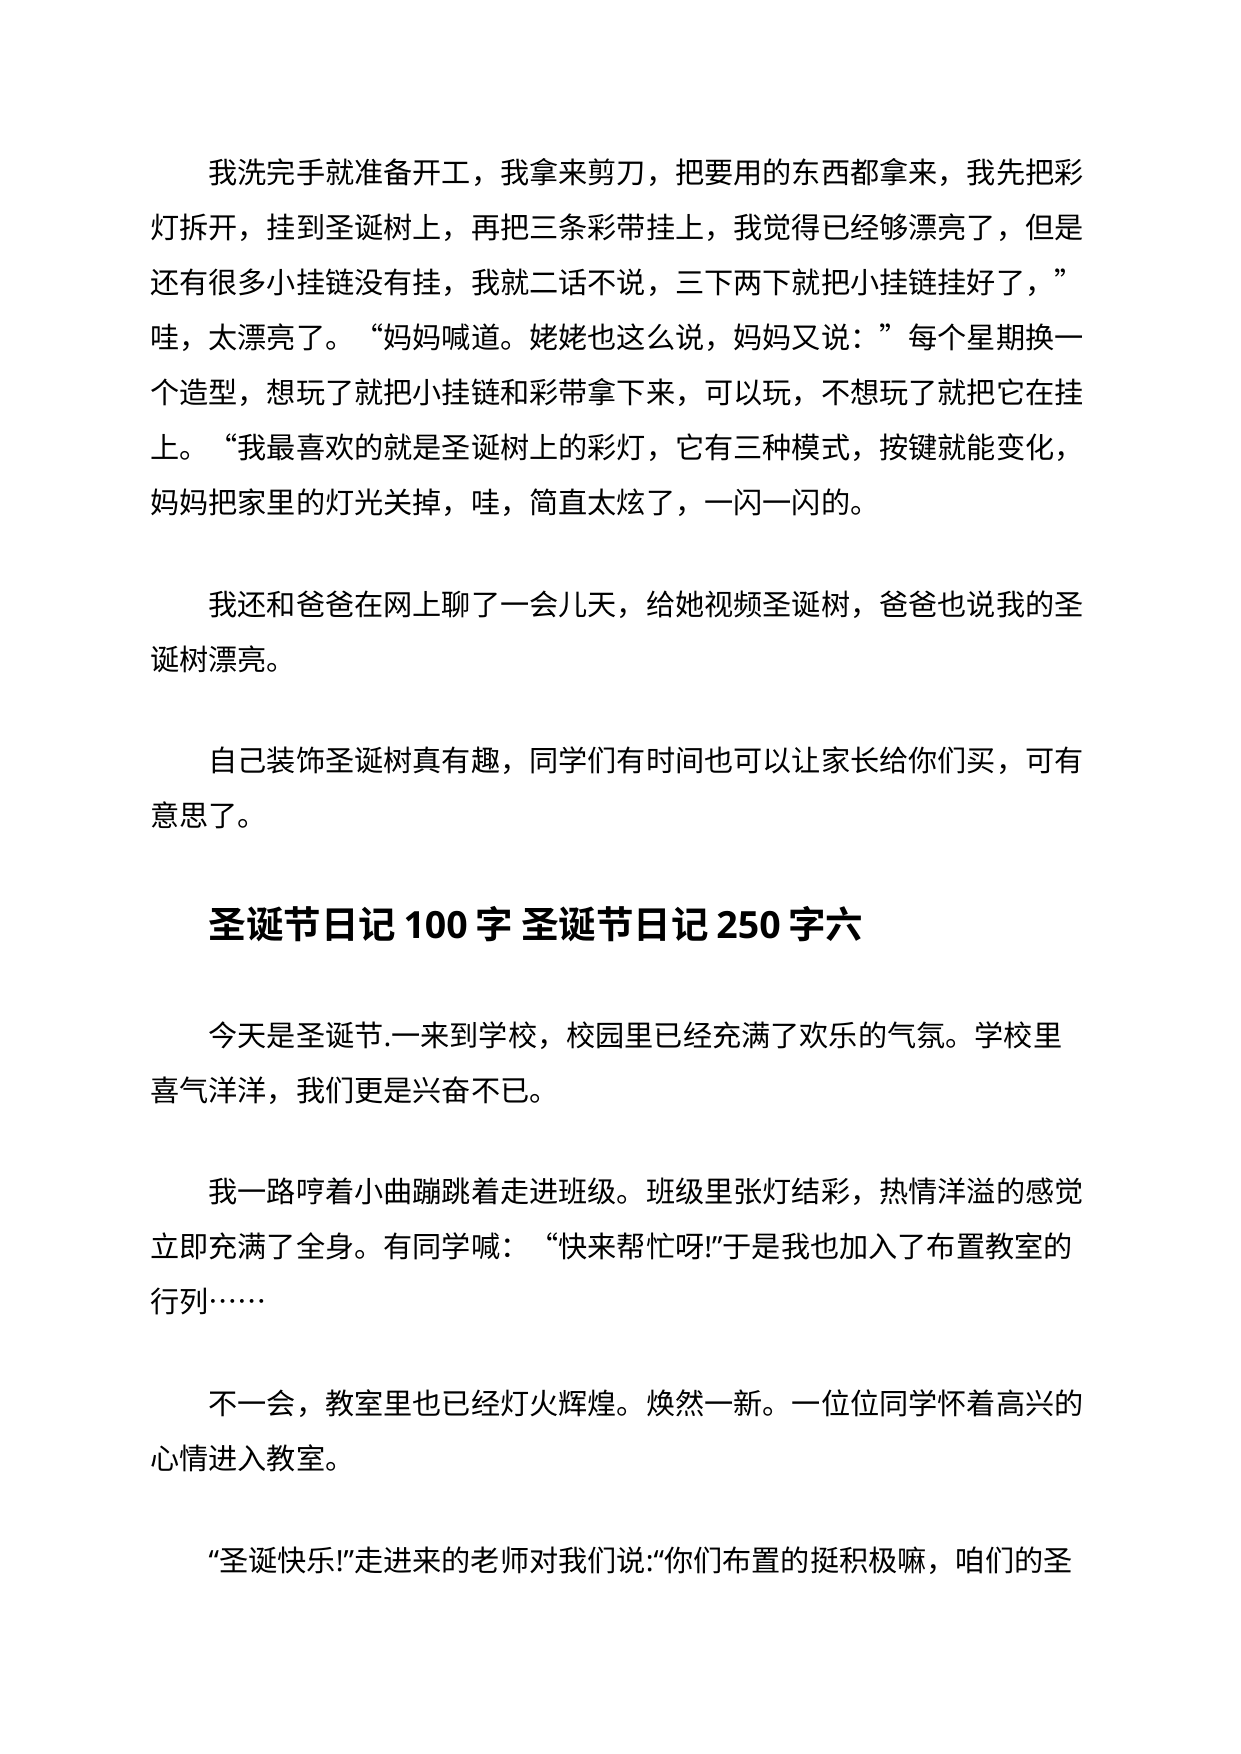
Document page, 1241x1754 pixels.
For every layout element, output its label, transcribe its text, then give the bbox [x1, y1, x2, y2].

text 我洗完手就准备开工，我拿来剪刀，把要用的东西都拿来，我先把彩灯拆开，挂到圣诞树上，再把三条彩带挂上，我觉得已经够漂亮了，但是还有很多小挂链没有挂，我就二话不说，三下两下就把小挂链挂好了，”哇，太漂亮了。“妈妈喊道。姥姥也这么说，妈妈又说：”每个星期换一个造型，想玩了就把小挂链和彩带拿下来，可以玩，不想玩了就把它在挂上。“我最喜欢的就是圣诞树上的彩灯，它有三种模式，按键就能变化，妈妈把家里的灯光关掉，哇，简直太炫了，一闪一闪的。 [150, 150, 1090, 522]
text 不一会，教室里也已经灯火辉煌。焕然一新。一位位同学怀着高兴的心情进入教室。 [150, 1381, 1090, 1478]
text 圣诞节日记100字 圣诞节日记250字六 [150, 894, 1090, 949]
text 今天是圣诞节.一来到学校，校园里已经充满了欢乐的气氛。学校里喜气洋洋，我们更是兴奋不已。 [150, 1012, 1090, 1109]
text 自己装饰圣诞树真有趣，同学们有时间也可以让家长给你们买，可有意思了。 [150, 738, 1090, 835]
text 我还和爸爸在网上聊了一会儿天，给她视频圣诞树，爸爸也说我的圣诞树漂亮。 [150, 581, 1090, 678]
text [150, 1537, 1090, 1579]
text 我一路哼着小曲蹦跳着走进班级。班级里张灯结彩，热情洋溢的感觉立即充满了全身。有同学喊：“快来帮忙呀!”于是我也加入了布置教室的行列…… [150, 1169, 1090, 1321]
